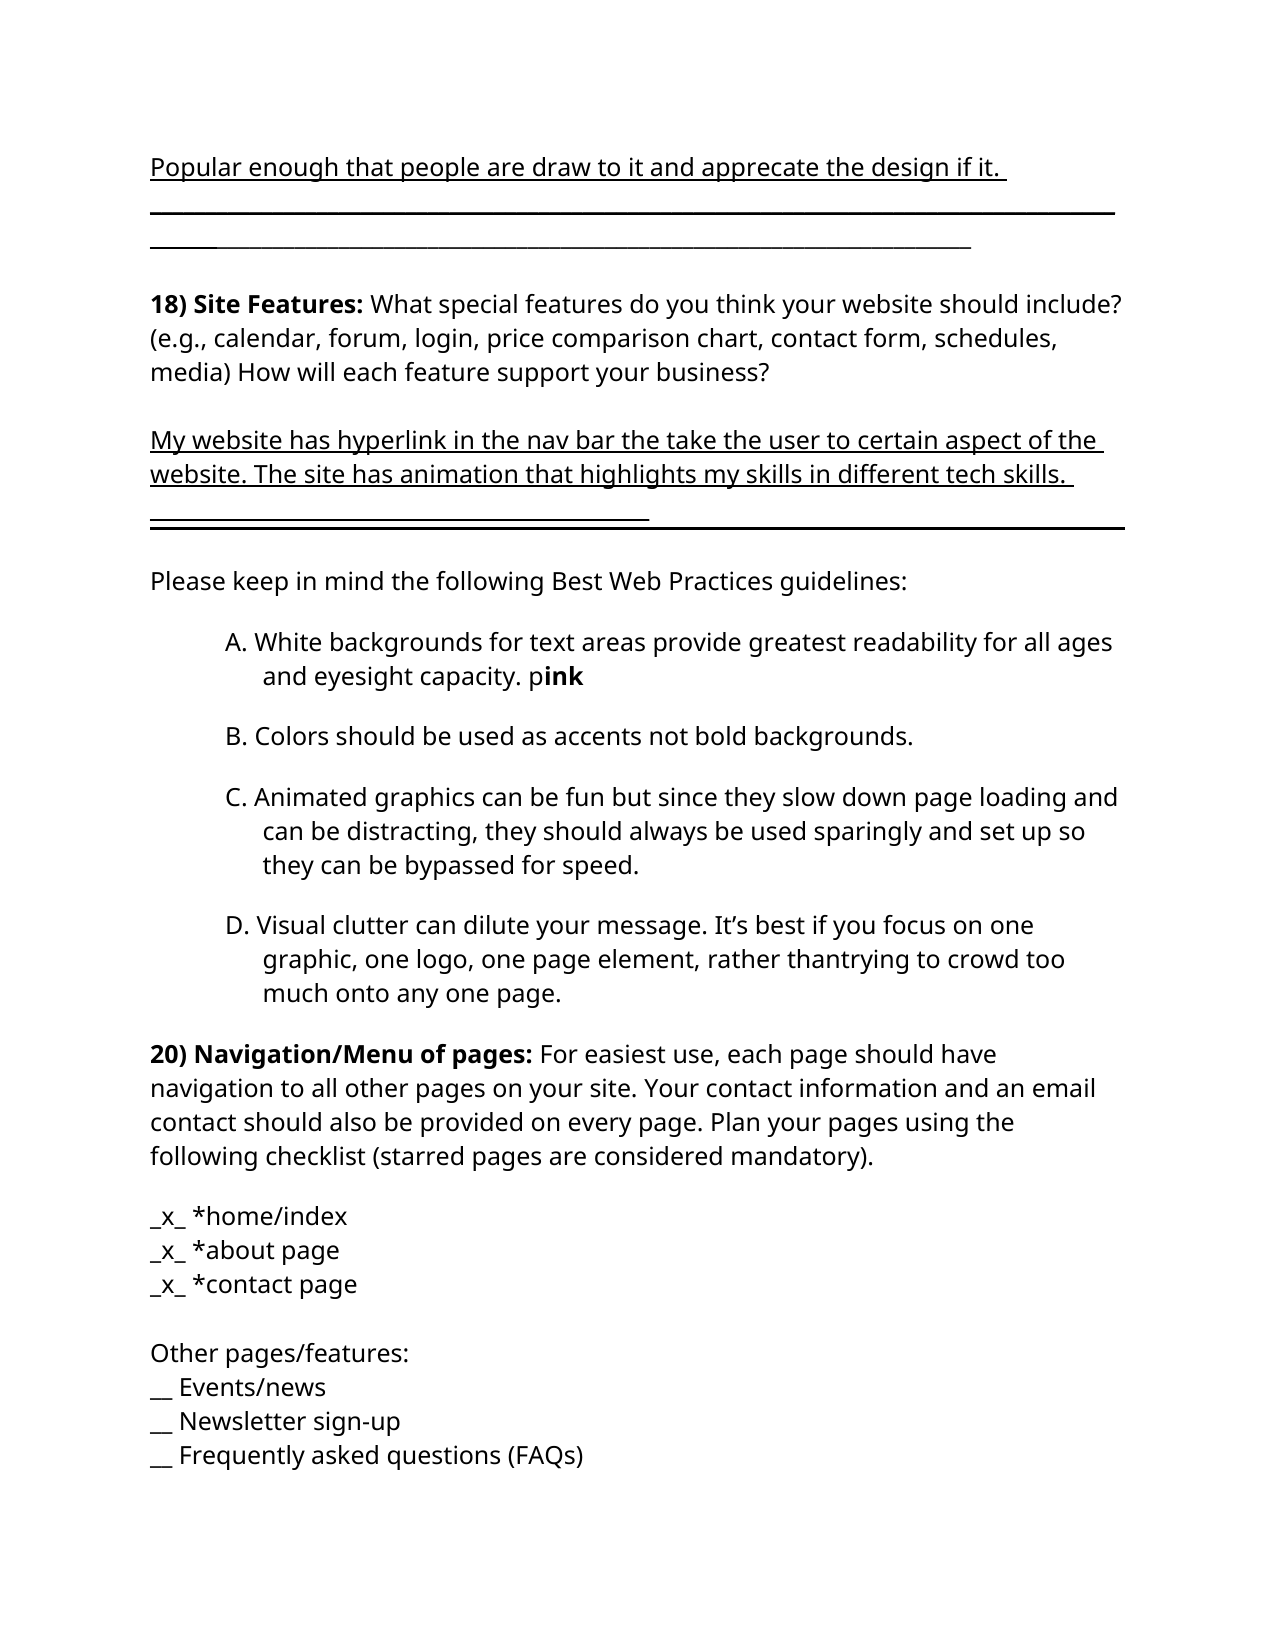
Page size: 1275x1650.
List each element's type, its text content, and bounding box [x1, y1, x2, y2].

text __ Newsletter sign-up [150, 1403, 1125, 1437]
text __ Frequently asked questions (FAQs) [150, 1437, 1125, 1471]
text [150, 150, 1125, 527]
text A. White backgrounds for text areas provide greatest readability for all ages and eyesight capacity. pink [225, 624, 1125, 719]
text Please keep in mind the following Best Web Practices guidelines: [150, 564, 1125, 624]
text _x_ *contact page [150, 1267, 1125, 1301]
text 20) Navigation/Menu of pages: For easiest use, each page should have navigation to all other pages on your site. Your contact information and an email contact should also be provided on every page. Plan your pages using the following checklist (starred pages are considered mandatory). [150, 1036, 1125, 1199]
text C. Animated graphics can be fun but since they slow down page loading and can be distracting, they should always be used sparingly and set up so they can be bypassed for speed. [225, 779, 1125, 908]
text Other pages/features: [150, 1301, 1125, 1369]
text _x_ *about page [150, 1233, 1125, 1267]
text D. Visual clutter can dilute your message. It’s best if you focus on one graphic, one logo, one page element, rather thantrying to crowd too much onto any one page. [225, 908, 1125, 1036]
text _x_ *home/index [150, 1199, 1125, 1233]
text B. Colors should be used as accents not bold backgrounds. [225, 719, 1125, 779]
text __ Events/news [150, 1369, 1125, 1403]
